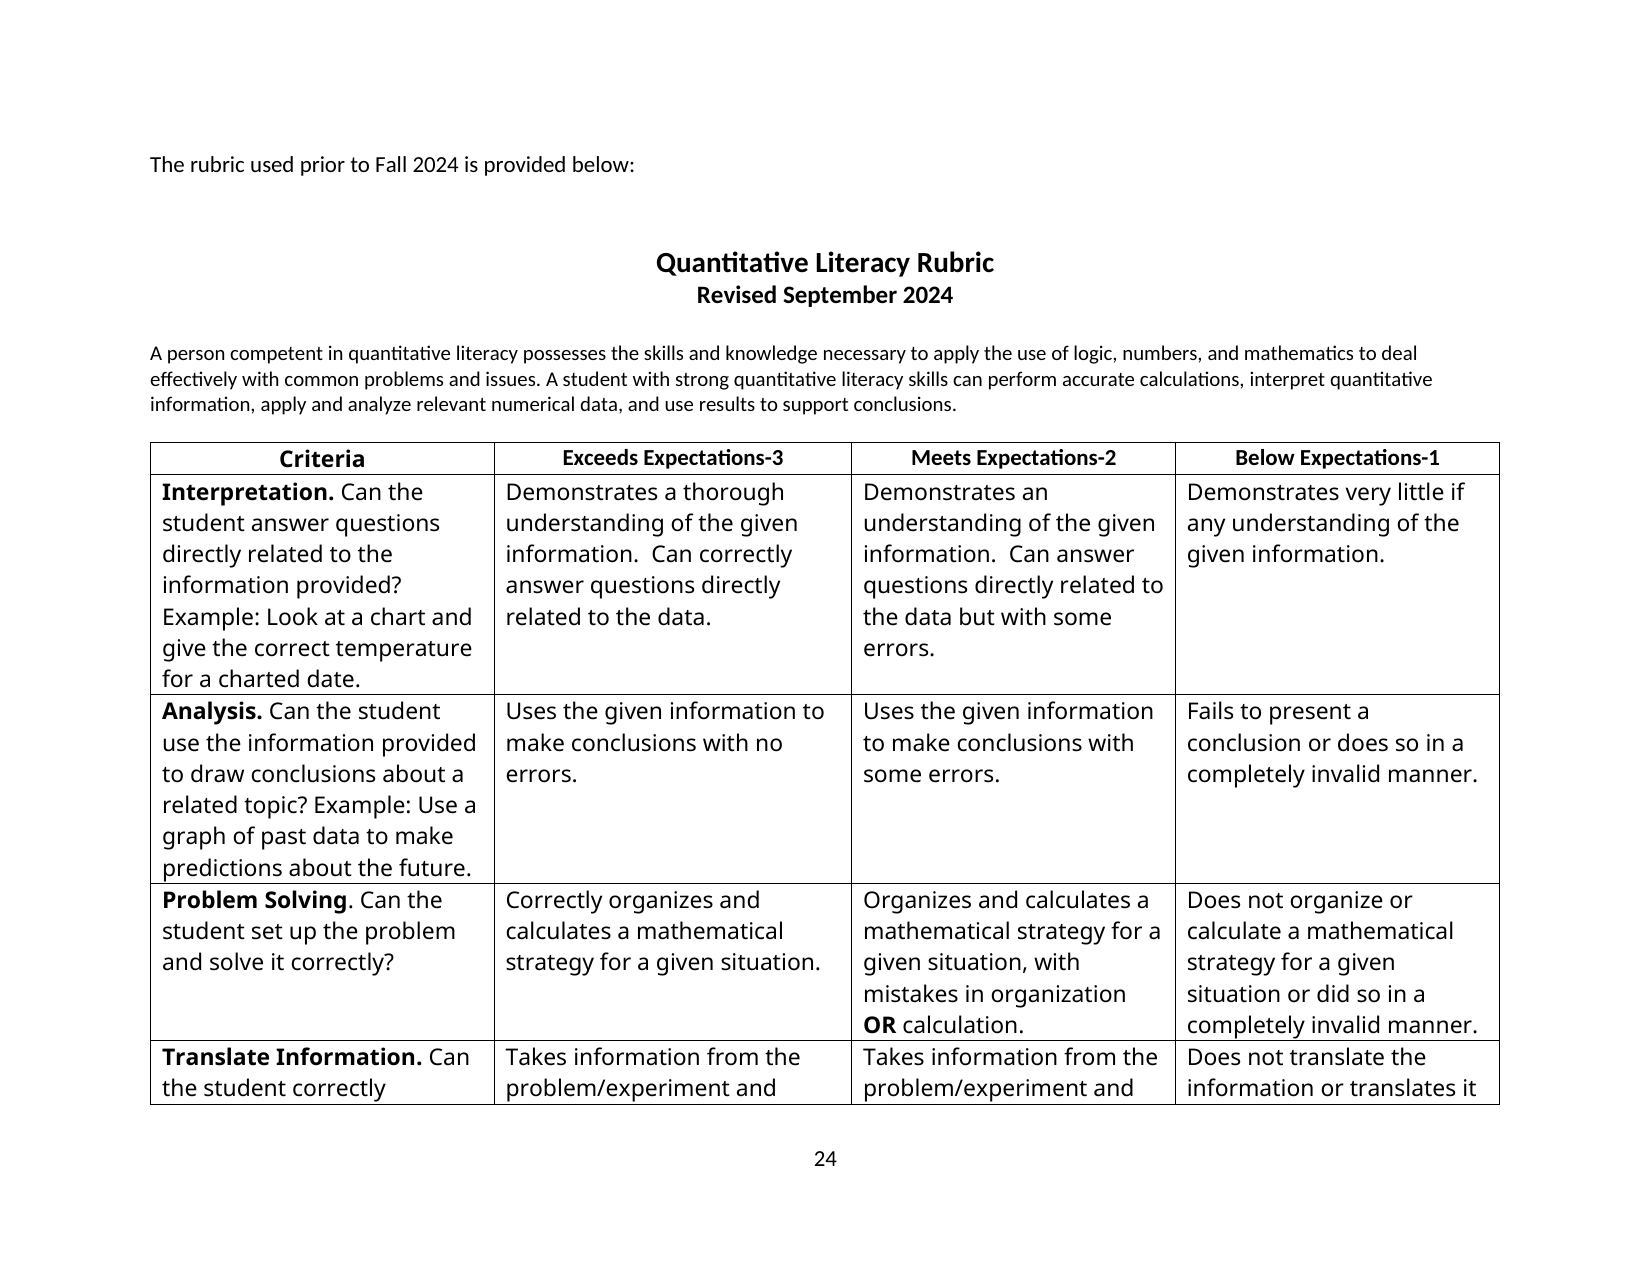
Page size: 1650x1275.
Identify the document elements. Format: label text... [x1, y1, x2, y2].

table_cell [1176, 1041, 1499, 1103]
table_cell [852, 1041, 1175, 1103]
text The rubric used prior to Fall 2024 is provided below: [150, 150, 1500, 178]
text Revised September 2024 [150, 279, 1500, 310]
table_cell Problem Solving. Can the student set up the problem and solve it correctly? [151, 884, 494, 1040]
table_cell Demonstrates a thorough understanding of the given information. Can correctly answer questions directly related to the data. [495, 475, 851, 694]
table_header Meets Expectations-2 [852, 443, 1175, 474]
text A person competent in quantitative literacy possesses the skills and knowledge necessary to apply the use of logic, numbers, and mathematics to deal effectively with common problems and issues. A student with strong quantitative literacy skills can perform accurate calculations, interpret quantitative information, apply and analyze relevant numerical data, and use results to support conclusions. [150, 340, 1500, 417]
table_cell Demonstrates an understanding of the given information. Can answer questions directly related to the data but with some errors. [852, 475, 1175, 694]
table_cell Does not organize or calculate a mathematical strategy for a given situation or did so in a completely invalid manner. [1176, 884, 1499, 1040]
table_cell Uses the given information to make conclusions with some errors. [852, 695, 1175, 883]
table_cell Interpretation. Can the student answer questions directly related to the information provided? Example: Look at a chart and give the correct temperature for a charted date. [151, 475, 494, 694]
table_cell Correctly organizes and calculates a mathematical strategy for a given situation. [495, 884, 851, 1040]
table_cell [151, 1041, 494, 1103]
table_header Exceeds Expectations-3 [495, 443, 851, 474]
table_cell Analysis. Can the student use the information provided to draw conclusions about a related topic? Example: Use a graph of past data to make predictions about the future. [151, 695, 494, 883]
table_header Below Expectations-1 [1176, 443, 1499, 474]
table_header Criteria [151, 443, 494, 474]
text Quantitative Literacy Rubric [150, 244, 1500, 279]
table_cell Demonstrates very little if any understanding of the given information. [1176, 475, 1499, 694]
table_cell Uses the given information to make conclusions with no errors. [495, 695, 851, 883]
table_cell Organizes and calculates a mathematical strategy for a given situation, with mistakes in organization OR calculation. [852, 884, 1175, 1040]
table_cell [495, 1041, 851, 1103]
table_cell Fails to present a conclusion or does so in a completely invalid manner. [1176, 695, 1499, 883]
